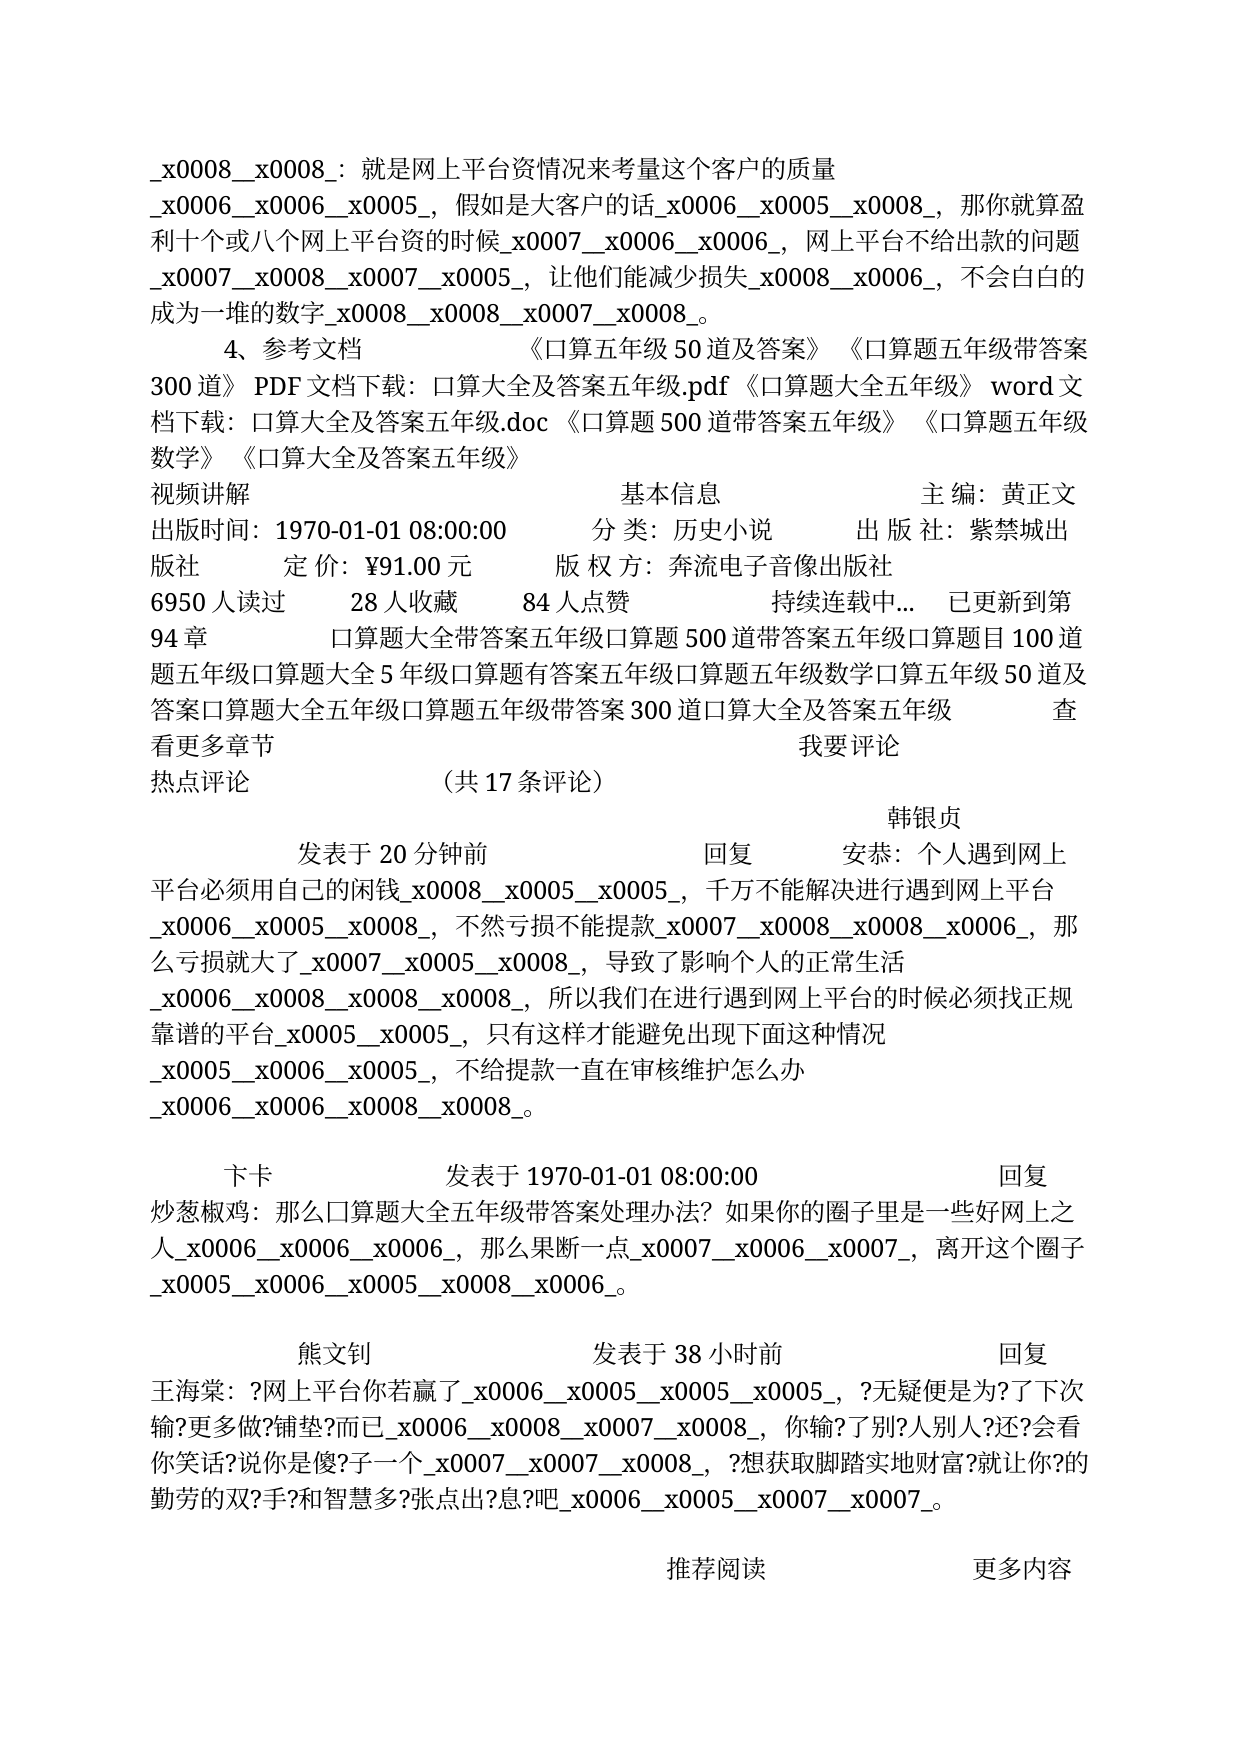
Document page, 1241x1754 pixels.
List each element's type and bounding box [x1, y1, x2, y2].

text [150, 150, 1090, 1585]
